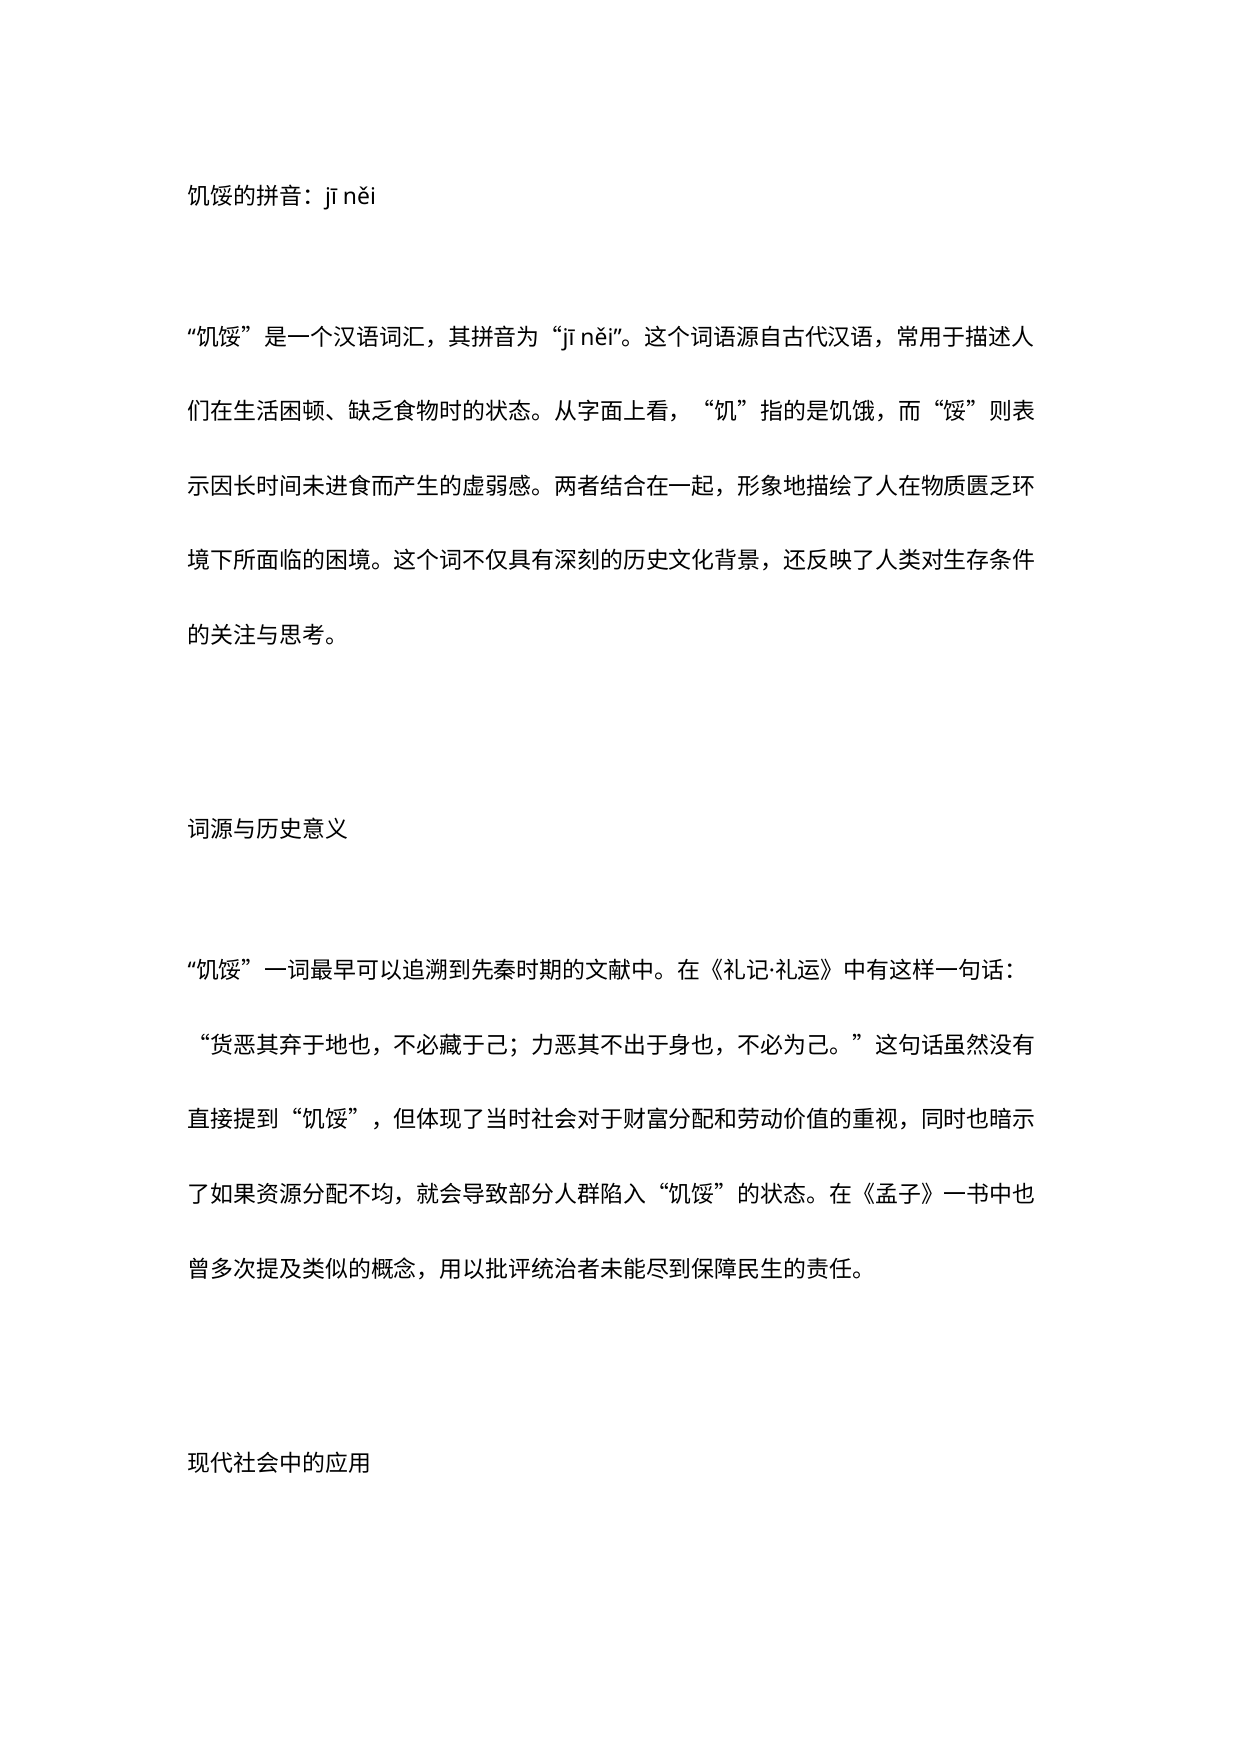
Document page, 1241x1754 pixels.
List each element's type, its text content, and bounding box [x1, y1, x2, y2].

text “饥馁”一词最早可以追溯到先秦时期的文献中。在《礼记·礼运》中有这样一句话：“货恶其弃于地也，不必藏于己；力恶其不出于身也，不必为己。”这句话虽然没有直接提到“饥馁”，但体现了当时社会对于财富分配和劳动价值的重视，同时也暗示了如果资源分配不均，就会导致部分人群陷入“饥馁”的状态。在《孟子》一书中也曾多次提及类似的概念，用以批评统治者未能尽到保障民生的责任。 [187, 936, 1053, 1300]
text 词源与历史意义 [187, 796, 1053, 861]
text 饥馁的拼音：jī něi [187, 162, 1053, 227]
text 现代社会中的应用 [187, 1429, 1053, 1494]
text “饥馁”是一个汉语词汇，其拼音为“jī něi”。这个词语源自古代汉语，常用于描述人们在生活困顿、缺乏食物时的状态。从字面上看，“饥”指的是饥饿，而“馁”则表示因长时间未进食而产生的虚弱感。两者结合在一起，形象地描绘了人在物质匮乏环境下所面临的困境。这个词不仅具有深刻的历史文化背景，还反映了人类对生存条件的关注与思考。 [187, 302, 1053, 666]
